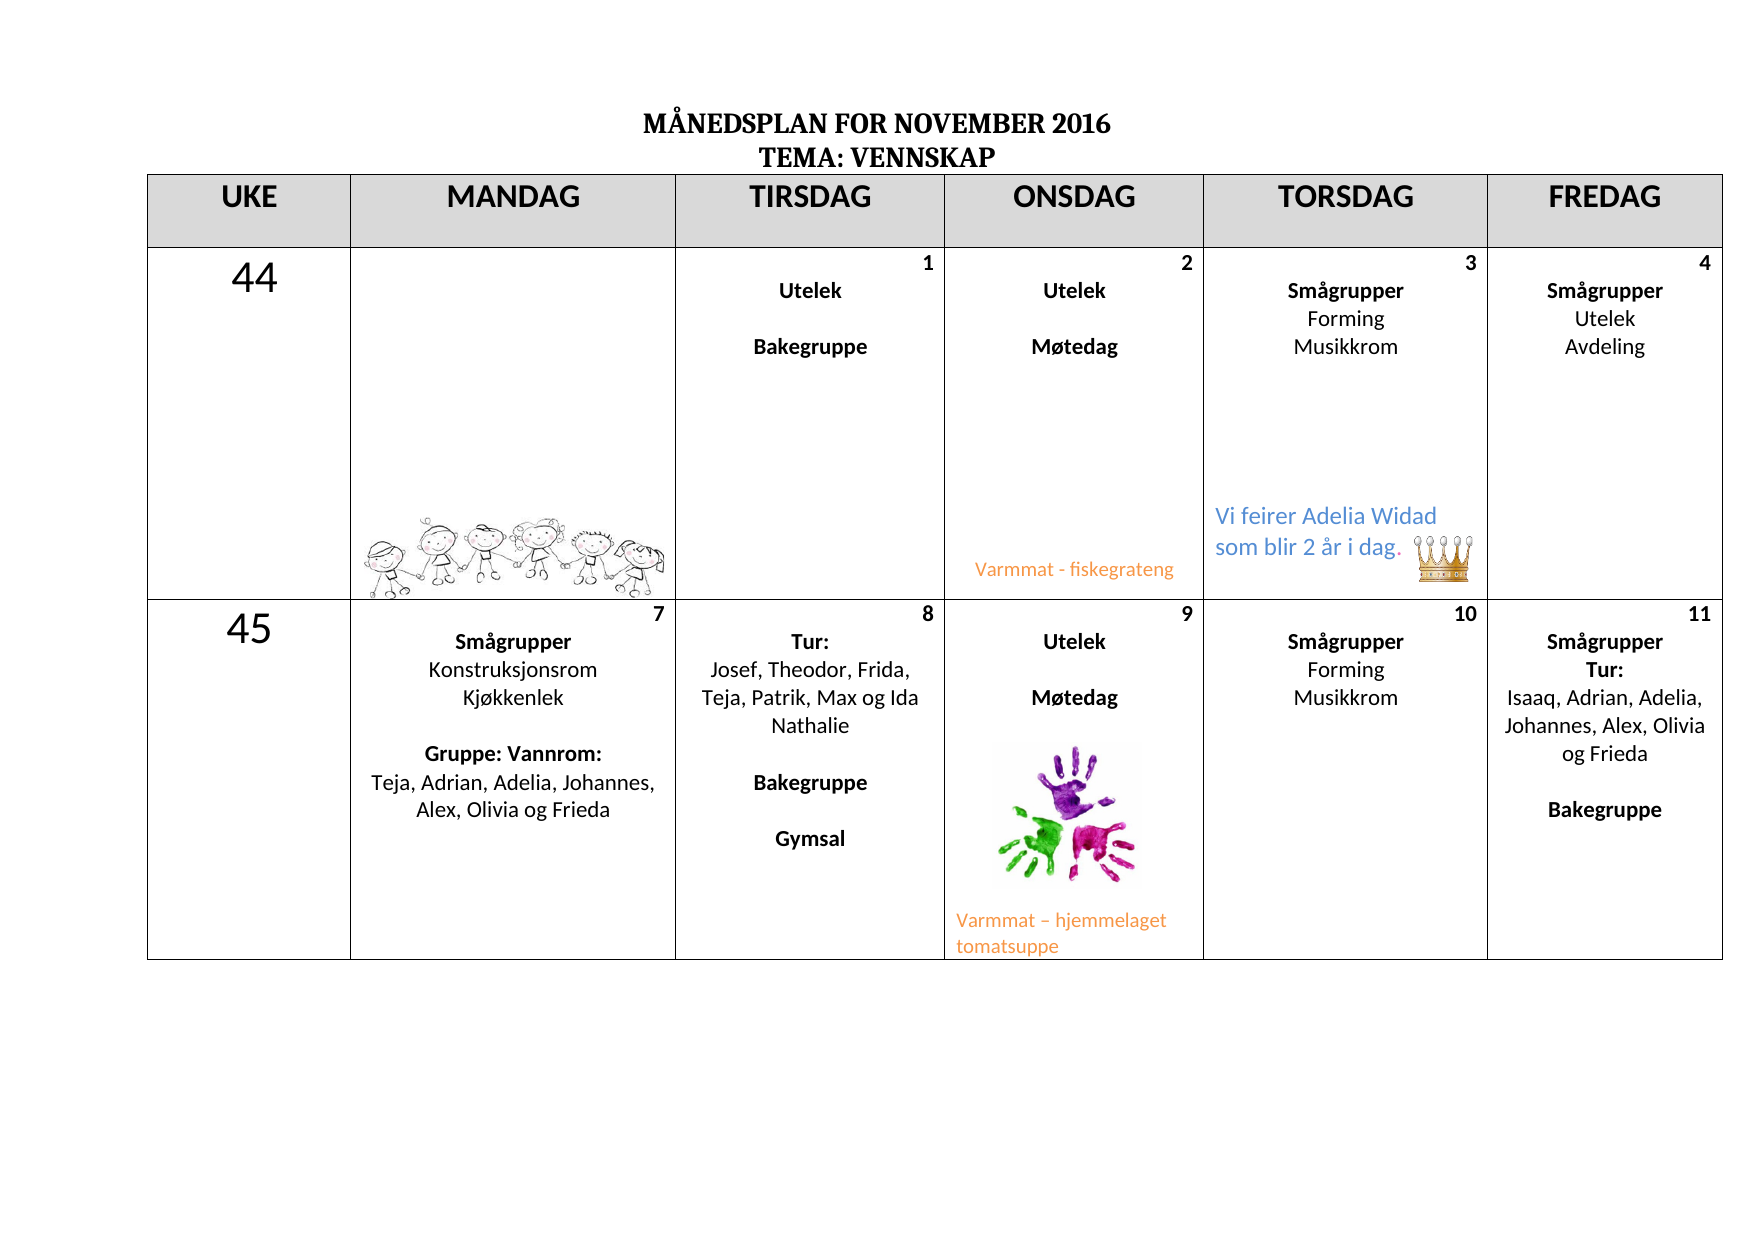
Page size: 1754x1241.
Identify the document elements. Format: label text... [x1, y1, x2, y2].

table_cell 7 Smågrupper Konstruksjonsrom Kjøkkenlek Gruppe: Vannrom: Teja, Adrian, Adelia, Johannes, Alex, Olivia og Frieda [351, 600, 675, 958]
table_header TIRSDAG [676, 175, 944, 247]
table_header TORSDAG [1204, 175, 1487, 247]
table_header FREDAG [1488, 175, 1722, 247]
table_cell 44 [148, 248, 350, 598]
table_cell [351, 248, 675, 598]
table_cell 8 Tur: Josef, Theodor, Frida, Teja, Patrik, Max og Ida Nathalie Bakegruppe Gymsal [676, 600, 944, 958]
table_header ONSDAG [945, 175, 1203, 247]
table_header UKE [148, 175, 350, 247]
table_cell 9 Utelek Møtedag Varmmat – hjemmelaget tomatsuppe [945, 600, 1203, 958]
table_cell 4 Smågrupper Utelek Avdeling [1488, 248, 1722, 598]
table_cell 11 Smågrupper Tur: Isaaq, Adrian, Adelia, Johannes, Alex, Olivia og Frieda Bakegruppe [1488, 600, 1722, 958]
table_header MANDAG [351, 175, 675, 247]
picture [364, 517, 665, 599]
table_cell 10 Smågrupper Forming Musikkrom [1204, 600, 1487, 958]
table_cell 45 [148, 600, 350, 958]
table_cell 1 Utelek Bakegruppe [676, 248, 944, 598]
table_cell 3 Smågrupper Forming Musikkrom Vi feirer Adelia Widad som blir 2 år i dag. [1204, 248, 1487, 598]
table_cell 2 Utelek Møtedag Varmmat - fiskegrateng [945, 248, 1203, 598]
